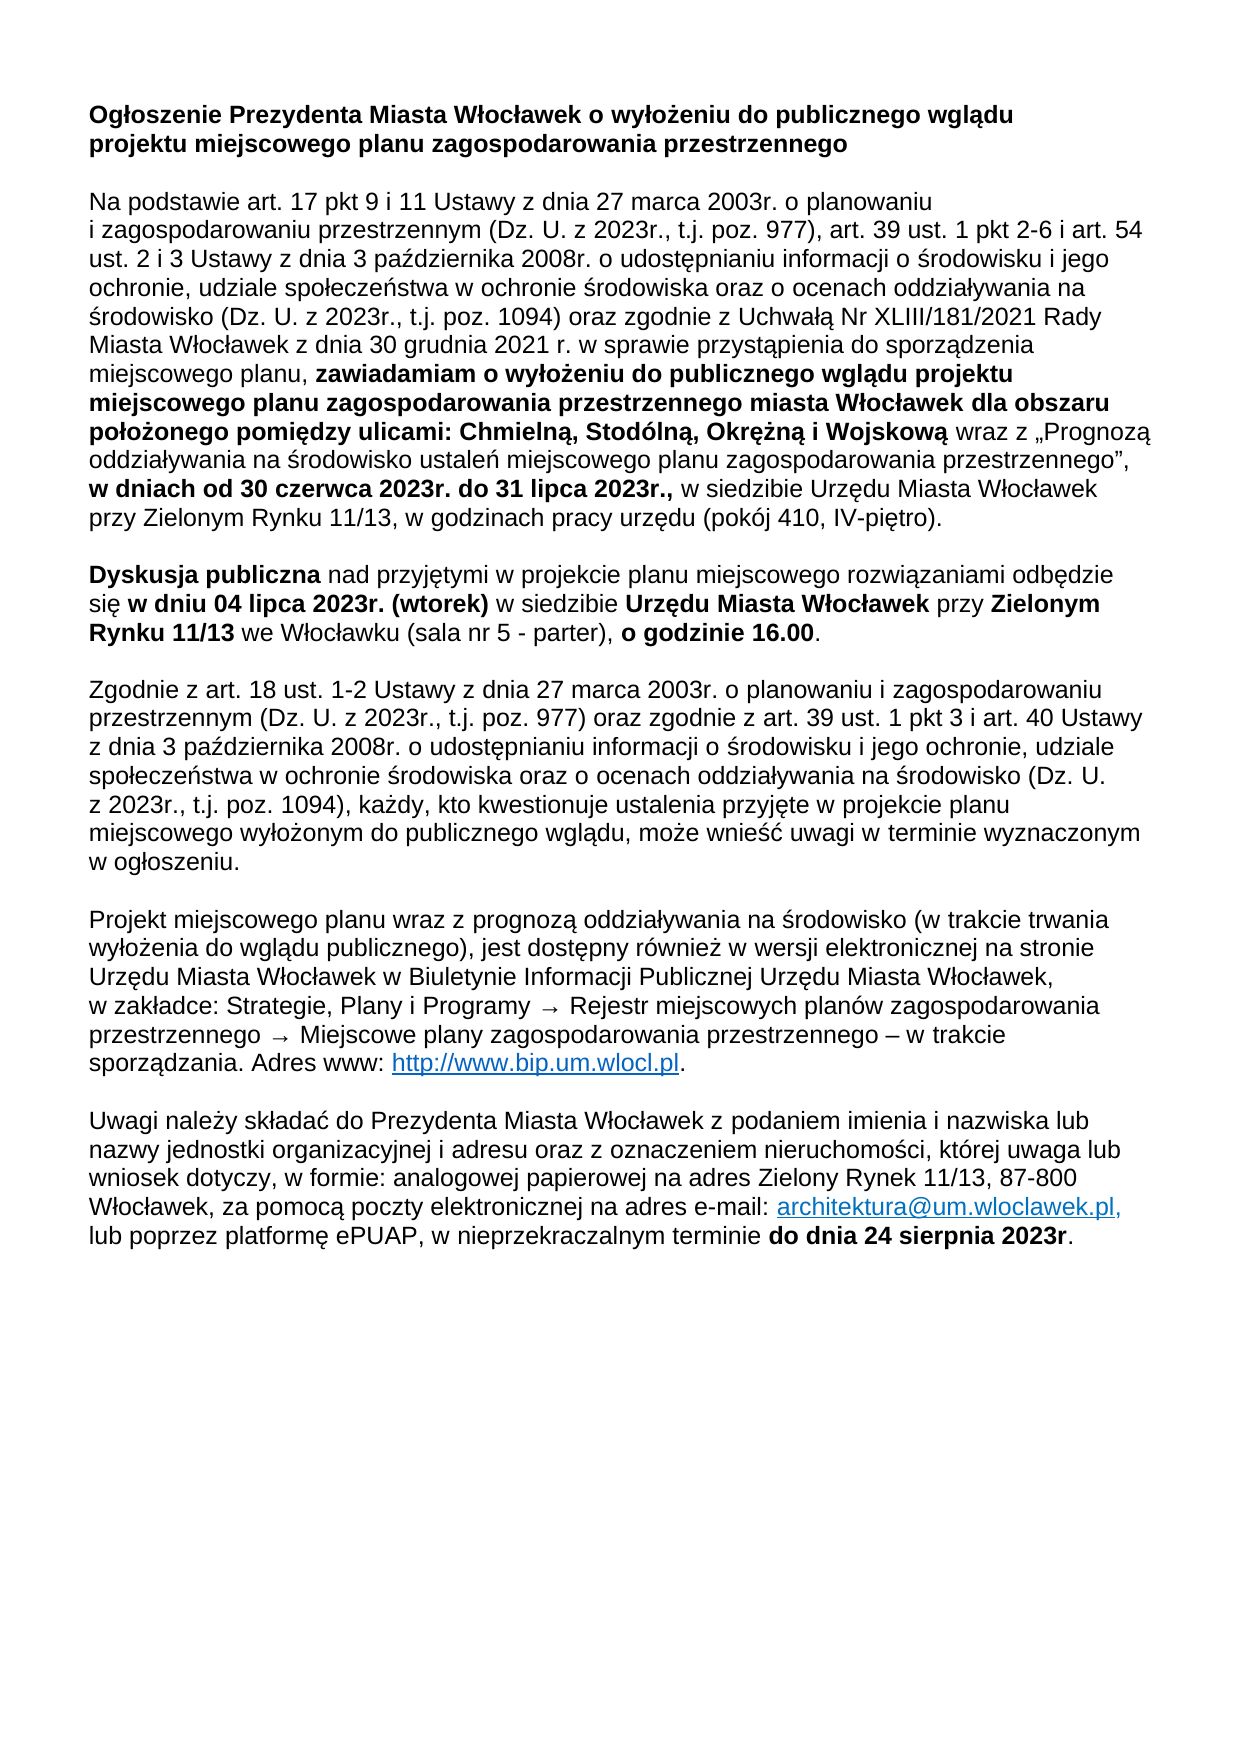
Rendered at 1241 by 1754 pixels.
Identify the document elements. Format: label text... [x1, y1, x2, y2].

text projektu miejscowego planu zagospodarowania przestrzennego [89, 129, 1152, 158]
text Ogłoszenie Prezydenta Miasta Włocławek o wyłożeniu do publicznego wglądu [89, 100, 1152, 129]
text Na podstawie art. 17 pkt 9 i 11 Ustawy z dnia 27 marca 2003r. o planowaniu i zagospodarowaniu przestrzennym (Dz. U. z 2023r., t.j. poz. 977), art. 39 ust. 1 pkt 2-6 i art. 54 ust. 2 i 3 Ustawy z dnia 3 października 2008r. o udostępnianiu informacji o środowisku i jego ochronie, udziale społeczeństwa w ochronie środowiska oraz o ocenach oddziaływania na środowisko (Dz. U. z 2023r., t.j. poz. 1094) oraz zgodnie z Uchwałą Nr XLIII/181/2021 Rady Miasta Włocławek z dnia 30 grudnia 2021 r. w sprawie przystąpienia do sporządzenia miejscowego planu, zawiadamiam o wyłożeniu do publicznego wglądu projektu miejscowego planu zagospodarowania przestrzennego miasta Włocławek dla obszaru położonego pomiędzy ulicami: Chmielną, Stodólną, Okrężną i Wojskową wraz z „Prognozą oddziaływania na środowisko ustaleń miejscowego planu zagospodarowania przestrzennego”, w dniach od 30 czerwca 2023r. do 31 lipca 2023r., w siedzibie Urzędu Miasta Włocławek przy Zielonym Rynku 11/13, w godzinach pracy urzędu (pokój 410, IV-piętro). [89, 187, 1152, 532]
text Zgodnie z art. 18 ust. 1-2 Ustawy z dnia 27 marca 2003r. o planowaniu i zagospodarowaniu przestrzennym (Dz. U. z 2023r., t.j. poz. 977) oraz zgodnie z art. 39 ust. 1 pkt 3 i art. 40 Ustawy z dnia 3 października 2008r. o udostępnianiu informacji o środowisku i jego ochronie, udziale społeczeństwa w ochronie środowiska oraz o ocenach oddziaływania na środowisko (Dz. U. z 2023r., t.j. poz. 1094), każdy, kto kwestionuje ustalenia przyjęte w projekcie planu miejscowego wyłożonym do publicznego wglądu, może wnieść uwagi w terminie wyznaczonym w ogłoszeniu. [89, 675, 1152, 876]
text Projekt miejscowego planu wraz z prognozą oddziaływania na środowisko (w trakcie trwania wyłożenia do wglądu publicznego), jest dostępny również w wersji elektronicznej na stronie Urzędu Miasta Włocławek w Biuletynie Informacji Publicznej Urzędu Miasta Włocławek, w zakładce: Strategie, Plany i Programy → Rejestr miejscowych planów zagospodarowania przestrzennego → Miejscowe plany zagospodarowania przestrzennego – w trakcie sporządzania. Adres www: http://www.bip.um.wlocl.pl. [89, 905, 1152, 1077]
text Uwagi należy składać do Prezydenta Miasta Włocławek z podaniem imienia i nazwiska lub nazwy jednostki organizacyjnej i adresu oraz z oznaczeniem nieruchomości, której uwaga lub wniosek dotyczy, w formie: analogowej papierowej na adres Zielony Rynek 11/13, 87-800 Włocławek, za pomocą poczty elektronicznej na adres e-mail: architektura@um.wloclawek.pl, lub poprzez platformę ePUAP, w nieprzekraczalnym terminie do dnia 24 sierpnia 2023r. [89, 1106, 1152, 1250]
text Dyskusja publiczna nad przyjętymi w projekcie planu miejscowego rozwiązaniami odbędzie się w dniu 04 lipca 2023r. (wtorek) w siedzibie Urzędu Miasta Włocławek przy Zielonym Rynku 11/13 we Włocławku (sala nr 5 - parter), o godzinie 16.00. [89, 560, 1152, 647]
